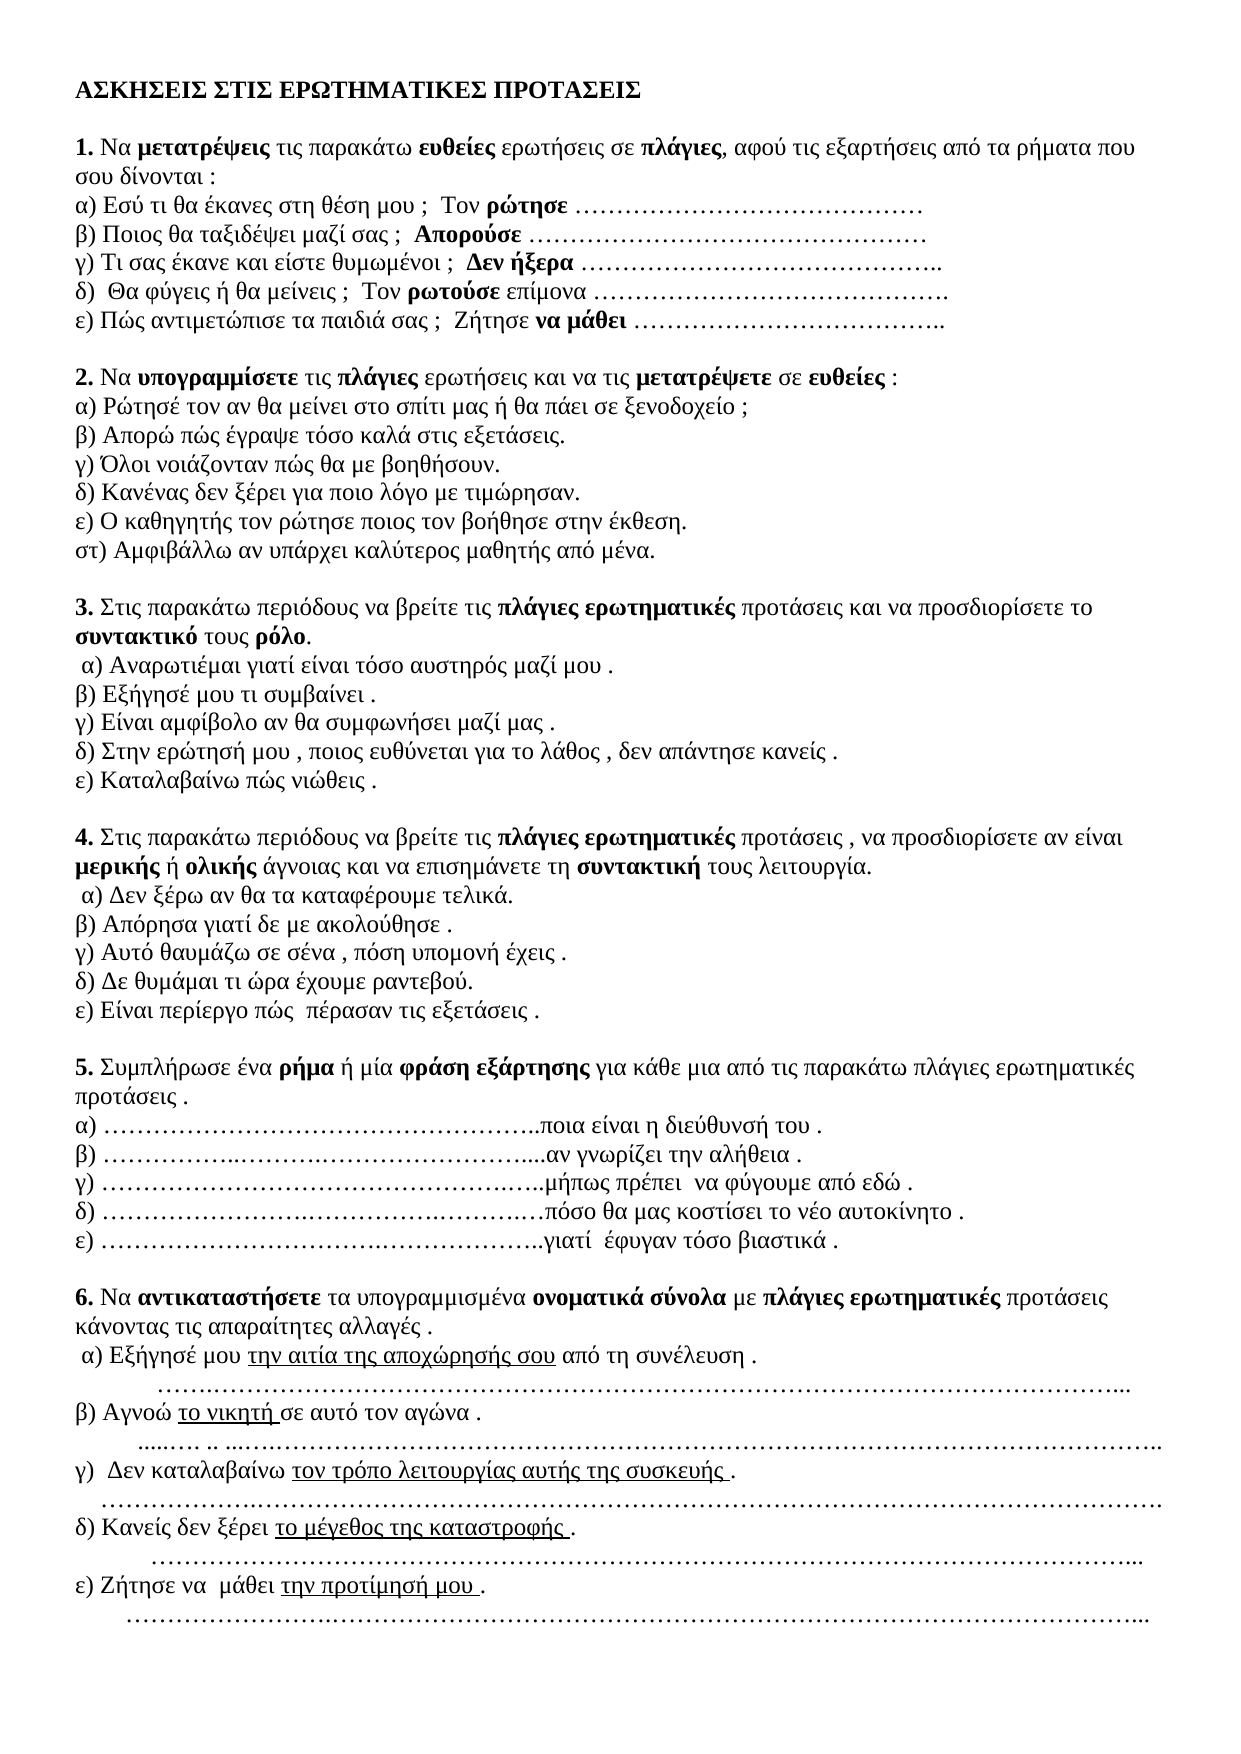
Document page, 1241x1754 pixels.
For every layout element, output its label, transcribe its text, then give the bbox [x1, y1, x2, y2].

text α) Ρώτησέ τον αν θα μείνει στο σπίτι μας ή θα πάει σε ξενοδοχείο ; [75, 391, 1165, 420]
text α) Εσύ τι θα έκανες στη θέση μου ; Τον ρώτησε …………………………………… [75, 190, 1165, 219]
text β) Απόρησα γιατί δε με ακολούθησε . [75, 909, 1165, 937]
text ε) Πώς αντιμετώπισε τα παιδιά σας ; Ζήτησε να μάθει ……………………………….. [75, 305, 1165, 334]
text α) Αναρωτιέμαι γιατί είναι τόσο αυστηρός μαζί μου . [75, 650, 1165, 679]
text 3. Στις παρακάτω περιόδους να βρείτε τις πλάγιες ερωτηματικές προτάσεις και να προσδιορίσετε το συντακτικό τους ρόλο. [75, 592, 1165, 650]
text δ) Δε θυμάμαι τι ώρα έχουμε ραντεβού. [75, 966, 1165, 995]
text α) ……………………………………………..ποια είναι η διεύθυνσή του . [75, 1110, 1165, 1139]
text 4. Στις παρακάτω περιόδους να βρείτε τις πλάγιες ερωτηματικές προτάσεις , να προσδιορίσετε αν είναι μερικής ή ολικής άγνοιας και να επισημάνετε τη συντακτική τους λειτουργία. [75, 822, 1165, 880]
text α) Δεν ξέρω αν θα τα καταφέρουμε τελικά. [75, 880, 1165, 909]
text 1. Να μετατρέψεις τις παρακάτω ευθείες ερωτήσεις σε πλάγιες, αφού τις εξαρτήσεις από τα ρήματα που σου δίνονται : [75, 132, 1165, 190]
text …….………………………………………………………………………………………………... [75, 1369, 1165, 1397]
text γ) Όλοι νοιάζονταν πώς θα με βοηθήσουν. [75, 449, 1165, 477]
text 6. Να αντικαταστήσετε τα υπογραμμισμένα ονοματικά σύνολα με πλάγιες ερωτηματικές προτάσεις κάνοντας τις απαραίτητες αλλαγές . [75, 1282, 1165, 1340]
text ε) Ζήτησε να μάθει την προτίμησή μου . [75, 1570, 1165, 1599]
text 2. Να υπογραμμίσετε τις πλάγιες ερωτήσεις και να τις μετατρέψετε σε ευθείες : [75, 362, 1165, 391]
text γ) Δεν καταλαβαίνω τον τρόπο λειτουργίας αυτής της συσκευής . [75, 1455, 1165, 1484]
text ………………………………………………………………………………………………………... [75, 1541, 1165, 1570]
text …………………….……………………………………………………………………………………... [75, 1599, 1165, 1627]
text ε) Ο καθηγητής τον ρώτησε ποιος τον βοήθησε στην έκθεση. [75, 506, 1165, 535]
text β) Απορώ πώς έγραψε τόσο καλά στις εξετάσεις. [75, 420, 1165, 449]
text β) Αγνοώ το νικητή σε αυτό τον αγώνα . [75, 1397, 1165, 1426]
text ……………….………………………………………………………………………………………………. [75, 1484, 1165, 1512]
text α) Εξήγησέ μου την αιτία της αποχώρησής σου από τη συνέλευση . [75, 1340, 1165, 1369]
text β) Ποιος θα ταξιδέψει μαζί σας ; Απορούσε ………………………………………… [75, 219, 1165, 247]
text ε) Είναι περίεργο πώς πέρασαν τις εξετάσεις . [75, 995, 1165, 1024]
text .....…. .. ...….…………………………………………………………………………………………….. [75, 1426, 1165, 1455]
text δ) Κανείς δεν ξέρει το μέγεθος της καταστροφής . [75, 1512, 1165, 1541]
text β) Εξήγησέ μου τι συμβαίνει . [75, 679, 1165, 707]
text 5. Συμπλήρωσε ένα ρήμα ή μία φράση εξάρτησης για κάθε μια από τις παρακάτω πλάγιες ερωτηματικές προτάσεις . [75, 1052, 1165, 1110]
text γ) Είναι αμφίβολο αν θα συμφωνήσει μαζί μας . [75, 707, 1165, 736]
text ε) Καταλαβαίνω πώς νιώθεις . [75, 765, 1165, 794]
text δ) …………………….…………….……….…πόσο θα μας κοστίσει το νέο αυτοκίνητο . [75, 1196, 1165, 1225]
text ΑΣΚΗΣΕΙΣ ΣΤΙΣ ΕΡΩΤΗΜΑΤΙΚΕΣ ΠΡΟΤΑΣΕΙΣ [75, 75, 1165, 104]
text δ) Στην ερώτησή μου , ποιος ευθύνεται για το λάθος , δεν απάντησε κανείς . [75, 736, 1165, 765]
text ε) …………………………….………………..γιατί έφυγαν τόσο βιαστικά . [75, 1225, 1165, 1254]
text στ) Αμφιβάλλω αν υπάρχει καλύτερος μαθητής από μένα. [75, 535, 1165, 564]
text γ) Τι σας έκανε και είστε θυμωμένοι ; Δεν ήξερα …………………………………….. [75, 247, 1165, 276]
text β) ……………..……….……………………....αν γνωρίζει την αλήθεια . [75, 1139, 1165, 1167]
text δ) Θα φύγεις ή θα μείνεις ; Τον ρωτούσε επίμονα ……………………………………. [75, 276, 1165, 305]
text γ) Αυτό θαυμάζω σε σένα , πόση υπομονή έχεις . [75, 937, 1165, 966]
text δ) Κανένας δεν ξέρει για ποιο λόγο με τιμώρησαν. [75, 477, 1165, 506]
text γ) ………………………………………….…..μήπως πρέπει να φύγουμε από εδώ . [75, 1167, 1165, 1196]
